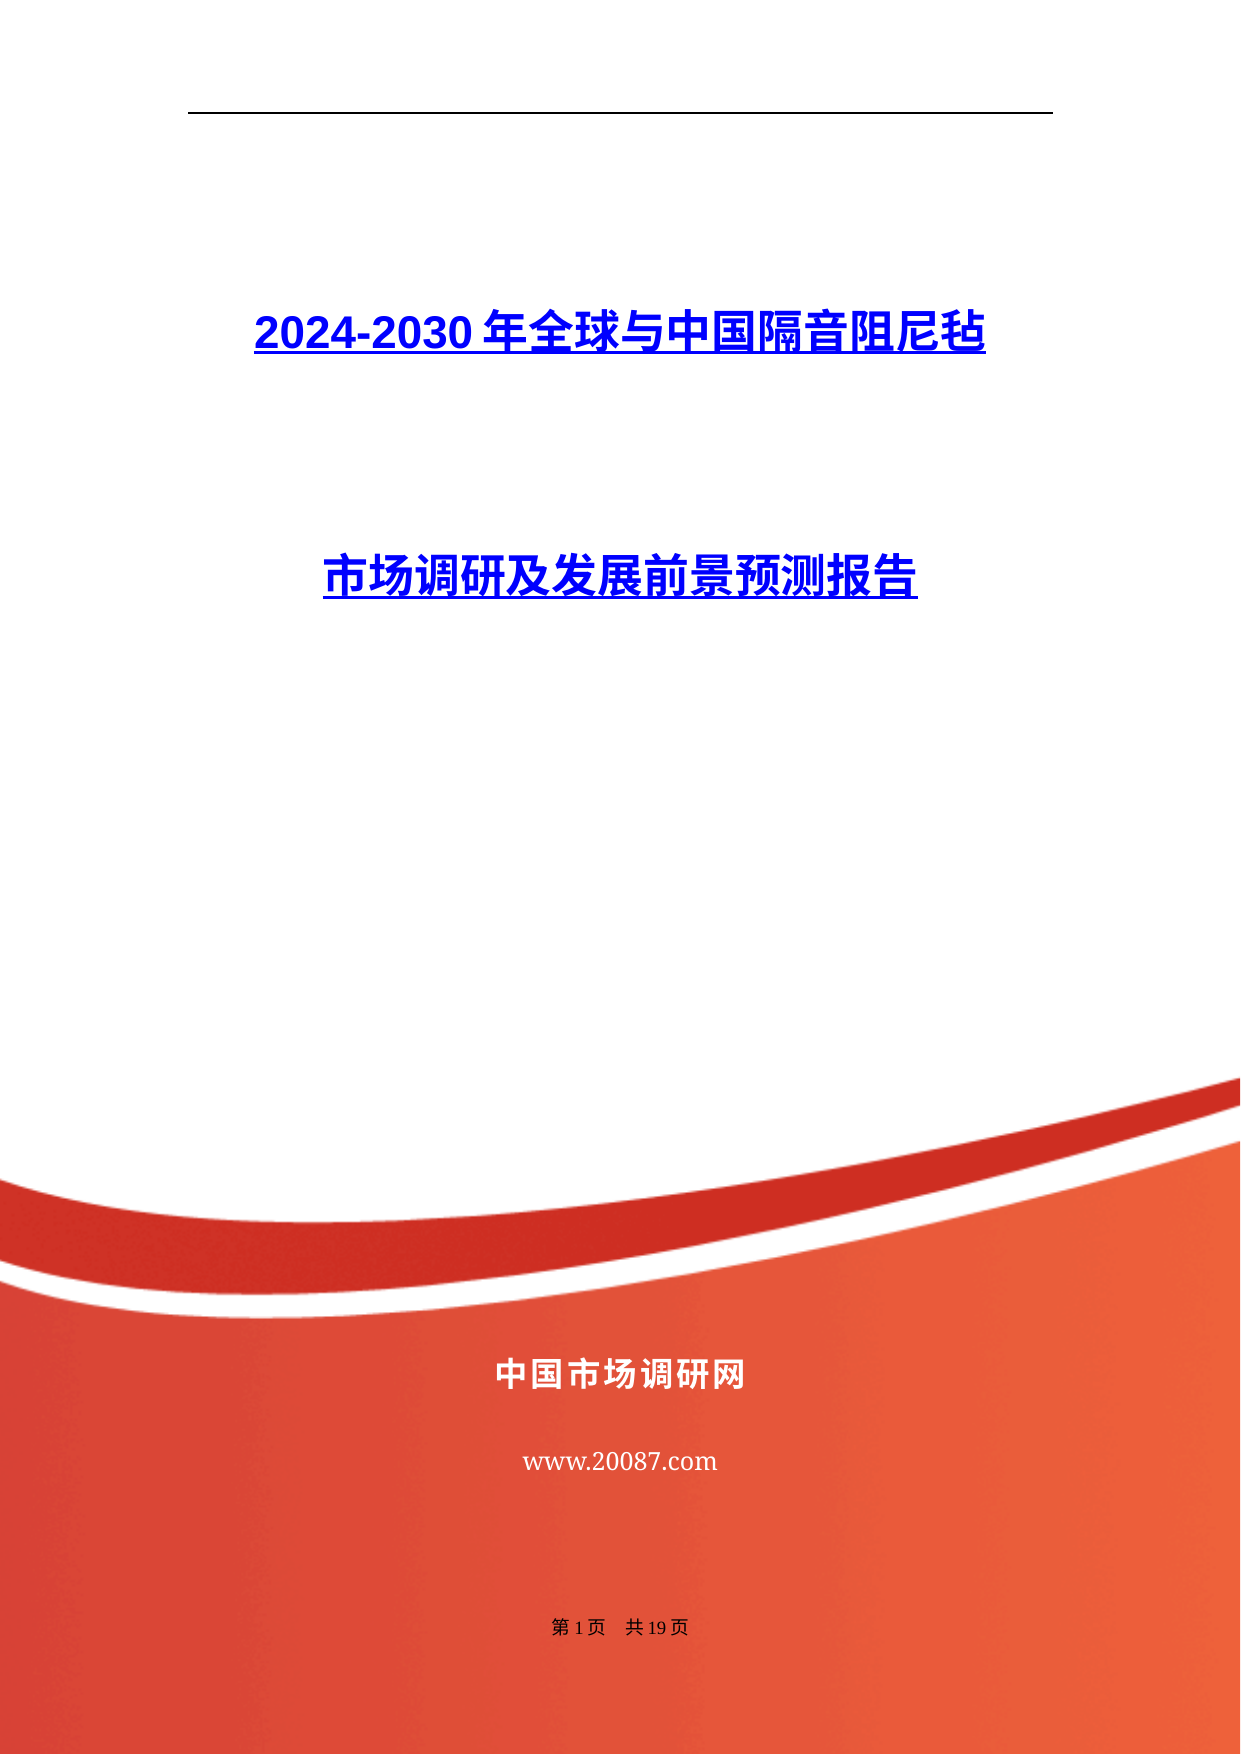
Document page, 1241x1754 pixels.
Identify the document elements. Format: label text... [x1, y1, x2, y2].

table_header 2024-2030年全球与中国隔音阻尼毡市场调研及发展前景预测报告 [188, 207, 1053, 773]
picture [0, 1006, 1241, 1754]
text www.20087.com [187, 1428, 1053, 1493]
subtitle 中国市场调研网 [187, 1339, 1053, 1404]
